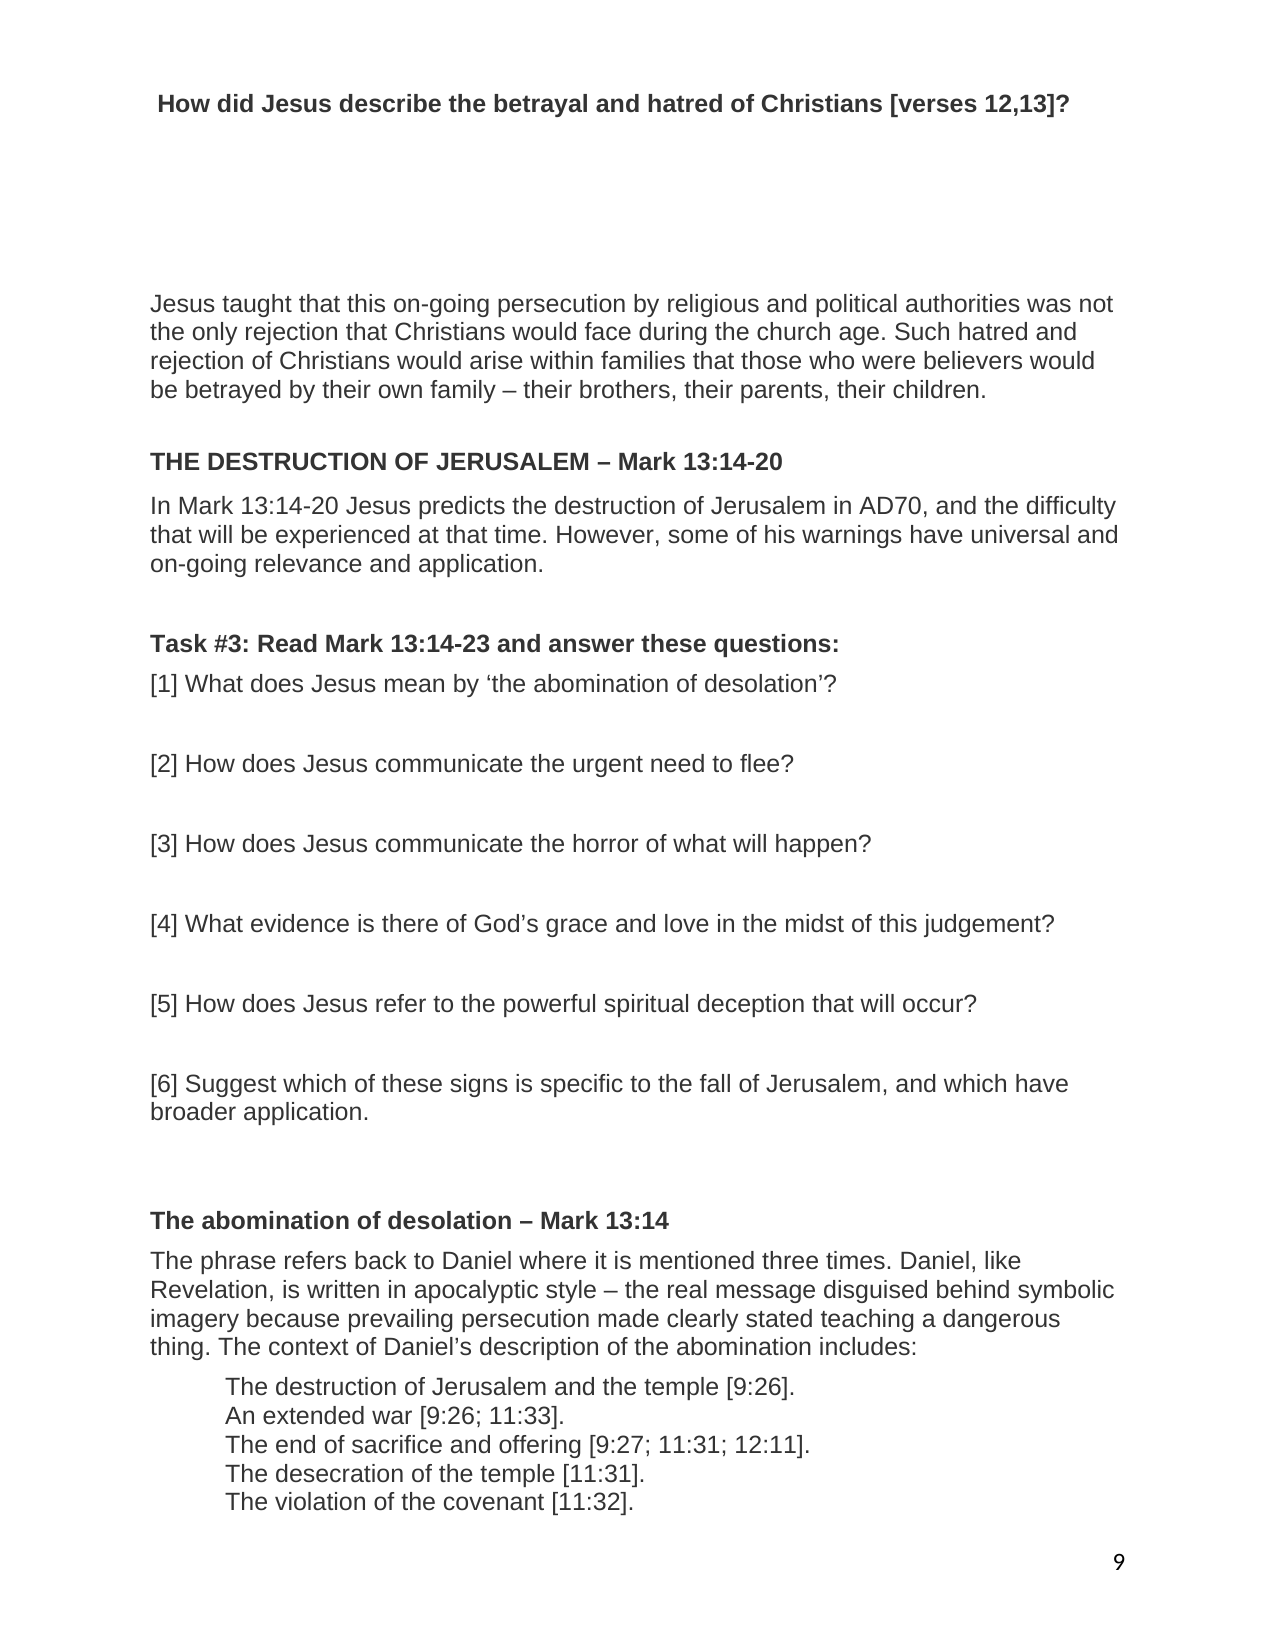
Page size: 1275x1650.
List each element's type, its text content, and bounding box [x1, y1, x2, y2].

text The destruction of Jerusalem and the temple [9:26]. An extended war [9:26; 11:33]. The end of sacrifice and offering [9:27; 11:31; 12:11]. The desecration of the temple [11:31]. The violation of the covenant [11:32]. [225, 1372, 1125, 1516]
text [2] How does Jesus communicate the urgent need to flee? [150, 749, 1125, 777]
text How did Jesus describe the betrayal and hatred of Christians [verses 12,13]? [150, 89, 1125, 117]
text The phrase refers back to Daniel where it is mentioned three times. Daniel, like Revelation, is written in apocalyptic style – the real message disguised behind symbolic imagery because prevailing persecution made clearly stated teaching a dangerous thing. The context of Daniel’s description of the abomination includes: [150, 1246, 1125, 1361]
text In Mark 13:14-20 Jesus predicts the destruction of Jerusalem in AD70, and the difficulty that will be experienced at that time. However, some of his warnings have universal and on-going relevance and application. [150, 491, 1125, 577]
text Task #3: Read Mark 13:14-23 and answer these questions: [150, 629, 1125, 657]
text Jesus taught that this on-going persecution by religious and political authorities was not the only rejection that Christians would face during the church age. Such hatred and rejection of Christians would arise within families that those who were believers would be betrayed by their own family – their brothers, their parents, their children. [150, 289, 1125, 404]
text THE DESTRUCTION OF JERUSALEM – Mark 13:14-20 [150, 419, 1125, 476]
text [1] What does Jesus mean by ‘the abomination of desolation’? [150, 669, 1125, 697]
text [4] What evidence is there of God’s grace and love in the midst of this judgement? [150, 909, 1125, 937]
text [6] Suggest which of these signs is specific to the fall of Jerusalem, and which have broader application. [150, 1069, 1125, 1126]
text The abomination of desolation – Mark 13:14 [150, 1177, 1125, 1235]
text [5] How does Jesus refer to the powerful spiritual deception that will occur? [150, 989, 1125, 1017]
text [3] How does Jesus communicate the horror of what will happen? [150, 829, 1125, 857]
